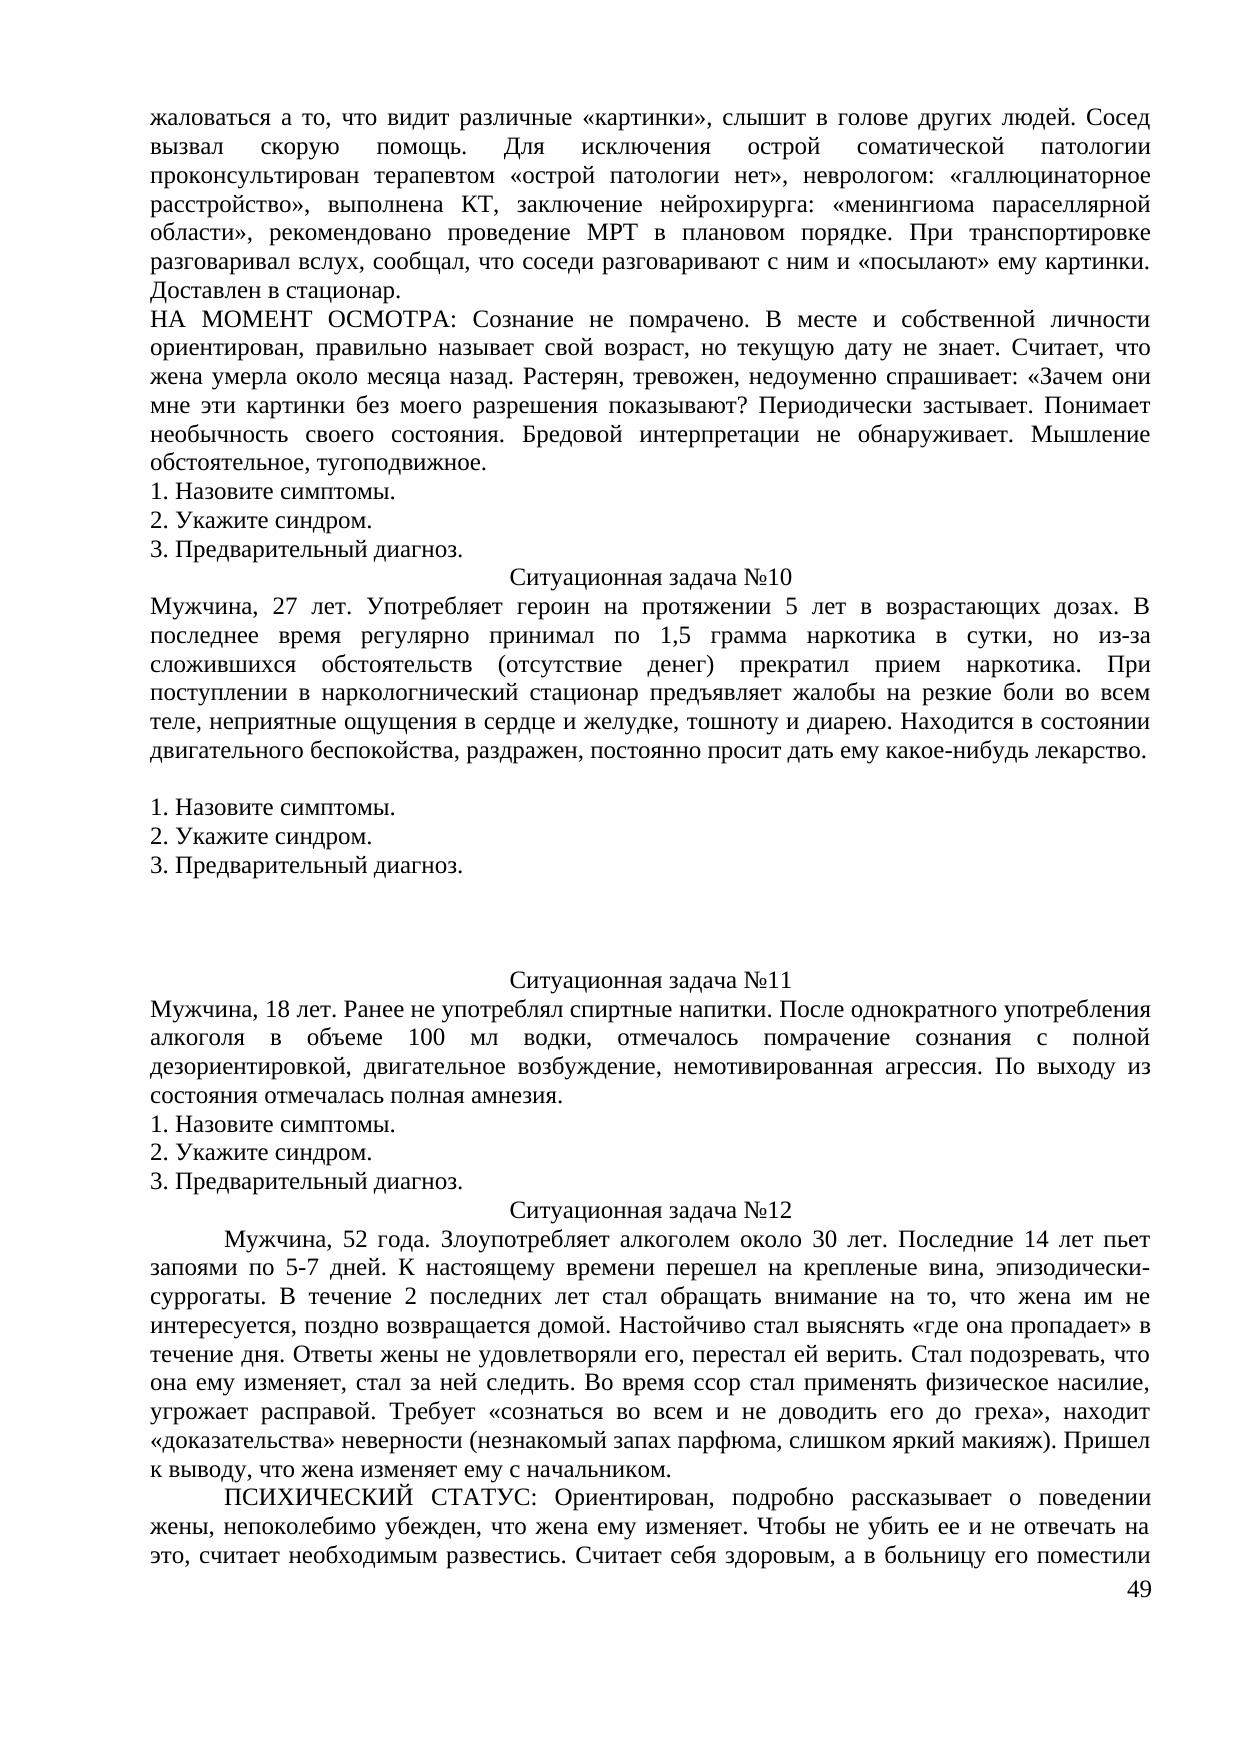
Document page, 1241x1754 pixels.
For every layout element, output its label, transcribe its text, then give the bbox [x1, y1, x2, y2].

text 3. Предварительный диагноз. [150, 850, 1152, 879]
text 1. Назовите симптомы. [150, 792, 1152, 821]
text Мужчина, 18 лет. Ранее не употреблял спиртные напитки. После однократного употребления алкоголя в объеме 100 мл водки, отмечалось помрачение сознания с полной дезориентировкой, двигательное возбуждение, немотивированная агрессия. По выходу из состояния отмечалась полная амнезия. [150, 994, 1152, 1109]
text 2. Укажите синдром. [150, 1137, 1152, 1166]
text Ситуационная задача №10 [150, 562, 1152, 591]
text 3. Предварительный диагноз. [150, 534, 1152, 562]
text Ситуационная задача №11 [150, 965, 1152, 994]
text 2. Укажите синдром. [150, 821, 1152, 850]
text 1. Назовите симптомы. [150, 476, 1152, 505]
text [150, 1482, 1152, 1569]
text 2. Укажите синдром. [150, 505, 1152, 534]
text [150, 102, 1152, 304]
text Мужчина, 52 года. Злоупотребляет алкоголем около 30 лет. Последние 14 лет пьет запоями по 5-7 дней. К настоящему времени перешел на крепленые вина, эпизодически- суррогаты. В течение 2 последних лет стал обращать внимание на то, что жена им не интересуется, поздно возвращается домой. Настойчиво стал выяснять «где она пропадает» в течение дня. Ответы жены не удовлетворяли его, перестал ей верить. Стал подозревать, что она ему изменяет, стал за ней следить. Во время ссор стал применять физическое насилие, угрожает расправой. Требует «сознаться во всем и не доводить его до греха», находит «доказательства» неверности (незнакомый запах парфюма, слишком яркий макияж). Пришел к выводу, что жена изменяет ему с начальником. [150, 1224, 1152, 1482]
text 3. Предварительный диагноз. [150, 1166, 1152, 1195]
text Ситуационная задача №12 [150, 1195, 1152, 1224]
text 1. Назовите симптомы. [150, 1109, 1152, 1137]
text НА МОМЕНТ ОСМОТРА: Сознание не помрачено. В месте и собственной личности ориентирован, правильно называет свой возраст, но текущую дату не знает. Считает, что жена умерла около месяца назад. Растерян, тревожен, недоуменно спрашивает: «Зачем они мне эти картинки без моего разрешения показывают? Периодически застывает. Понимает необычность своего состояния. Бредовой интерпретации не обнаруживает. Мышление обстоятельное, тугоподвижное. [150, 304, 1152, 476]
text Мужчина, 27 лет. Употребляет героин на протяжении 5 лет в возрастающих дозах. В последнее время регулярно принимал по 1,5 грамма наркотика в сутки, но из-за сложившихся обстоятельств (отсутствие денег) прекратил прием наркотика. При поступлении в наркологнический стационар предъявляет жалобы на резкие боли во всем теле, неприятные ощущения в сердце и желудке, тошноту и диарею. Находится в состоянии двигательного беспокойства, раздражен, постоянно просит дать ему какое-нибудь лекарство. [150, 591, 1152, 764]
